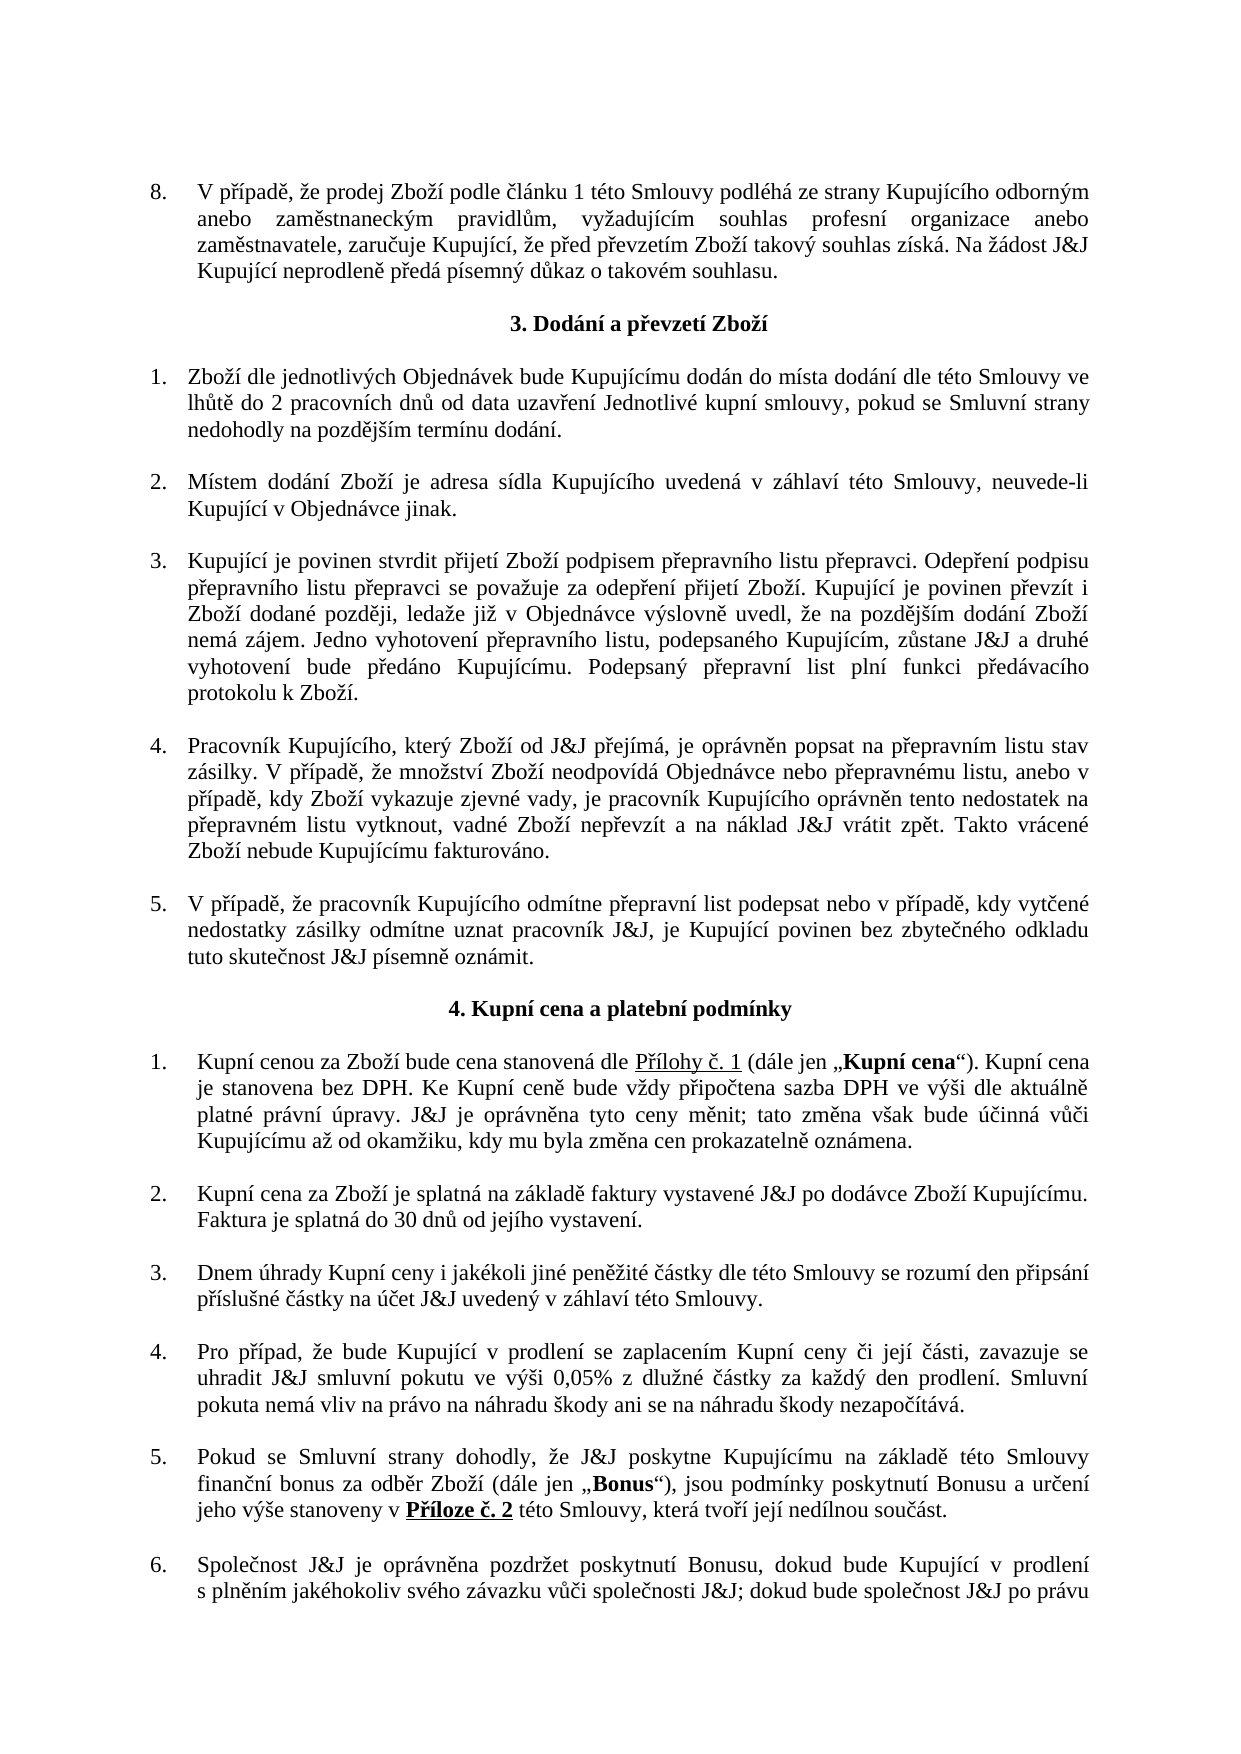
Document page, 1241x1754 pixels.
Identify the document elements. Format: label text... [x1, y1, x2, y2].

list Kupní cenou za Zboží bude cena stanovená dle Přílohy č. 1 (dále jen „Kupní cena“). Kupní cena je stanovena bez DPH. Ke Kupní ceně bude vždy připočtena sazba DPH ve výši dle aktuálně platné právní úpravy. J&J je oprávněna tyto ceny měnit; tato změna však bude účinná vůči Kupujícímu až od okamžiku, kdy mu byla změna cen prokazatelně oznámena. [150, 1048, 1090, 1153]
text 4. Kupní cena a platební podmínky [150, 995, 1090, 1022]
list Pokud se Smluvní strany dohodly, že J&J poskytne Kupujícímu na základě této Smlouvy finanční bonus za odběr Zboží (dále jen „Bonus“), jsou podmínky poskytnutí Bonusu a určení jeho výše stanoveny v Příloze č. 2 této Smlouvy, která tvoří její nedílnou součást. [150, 1443, 1090, 1522]
text 4. Pracovník Kupujícího, který Zboží od J&J přejímá, je oprávněn popsat na přepravním listu stav zásilky. V případě, že množství Zboží neodpovídá Objednávce nebo přepravnému listu, anebo v případě, kdy Zboží vykazuje zjevné vady, je pracovník Kupujícího oprávněn tento nedostatek na přepravném listu vytknout, vadné Zboží nepřevzít a na náklad J&J vrátit zpět. Takto vrácené Zboží nebude Kupujícímu fakturováno. [150, 732, 1090, 864]
text 2. Místem dodání Zboží je adresa sídla Kupujícího uvedená v záhlaví této Smlouvy, neuvede-li Kupující v Objednávce jinak. [150, 468, 1090, 521]
text 5. V případě, že pracovník Kupujícího odmítne přepravní list podepsat nebo v případě, kdy vytčené nedostatky zásilky odmítne uznat pracovník J&J, je Kupující povinen bez zbytečného odkladu tuto skutečnost J&J písemně oznámit. [150, 890, 1090, 969]
list Pro případ, že bude Kupující v prodlení se zaplacením Kupní ceny či její části, zavazuje se uhradit J&J smluvní pokutu ve výši 0,05% z dlužné částky za každý den prodlení. Smluvní pokuta nemá vliv na právo na náhradu škody ani se na náhradu škody nezapočítává. [150, 1338, 1090, 1417]
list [150, 1551, 1090, 1604]
text 1. Zboží dle jednotlivých Objednávek bude Kupujícímu dodán do místa dodání dle této Smlouvy ve lhůtě do 2 pracovních dnů od data uzavření Jednotlivé kupní smlouvy, pokud se Smluvní strany nedohodly na pozdějším termínu dodání. [150, 363, 1090, 442]
text 3. Kupující je povinen stvrdit přijetí Zboží podpisem přepravního listu přepravci. Odepření podpisu přepravního listu přepravci se považuje za odepření přijetí Zboží. Kupující je povinen převzít i Zboží dodané později, ledaže již v Objednávce výslovně uvedl, že na pozdějším dodání Zboží nemá zájem. Jedno vyhotovení přepravního listu, podepsaného Kupujícím, zůstane J&J a druhé vyhotovení bude předáno Kupujícímu. Podepsaný přepravní list plní funkci předávacího protokolu k Zboží. [150, 547, 1090, 706]
list Dnem úhrady Kupní ceny i jakékoli jiné peněžité částky dle této Smlouvy se rozumí den připsání příslušné částky na účet J&J uvedený v záhlaví této Smlouvy. [150, 1259, 1090, 1312]
list V případě, že prodej Zboží podle článku 1 této Smlouvy podléhá ze strany Kupujícího odborným anebo zaměstnaneckým pravidlům, vyžadujícím souhlas profesní organizace anebo zaměstnavatele, zaručuje Kupující, že před převzetím Zboží takový souhlas získá. Na žádost J&J Kupující neprodleně předá písemný důkaz o takovém souhlasu. [150, 178, 1090, 284]
text 3. Dodání a převzetí Zboží [187, 310, 1090, 337]
list Kupní cena za Zboží je splatná na základě faktury vystavené J&J po dodávce Zboží Kupujícímu. Faktura je splatná do 30 dnů od jejího vystavení. [150, 1180, 1090, 1233]
